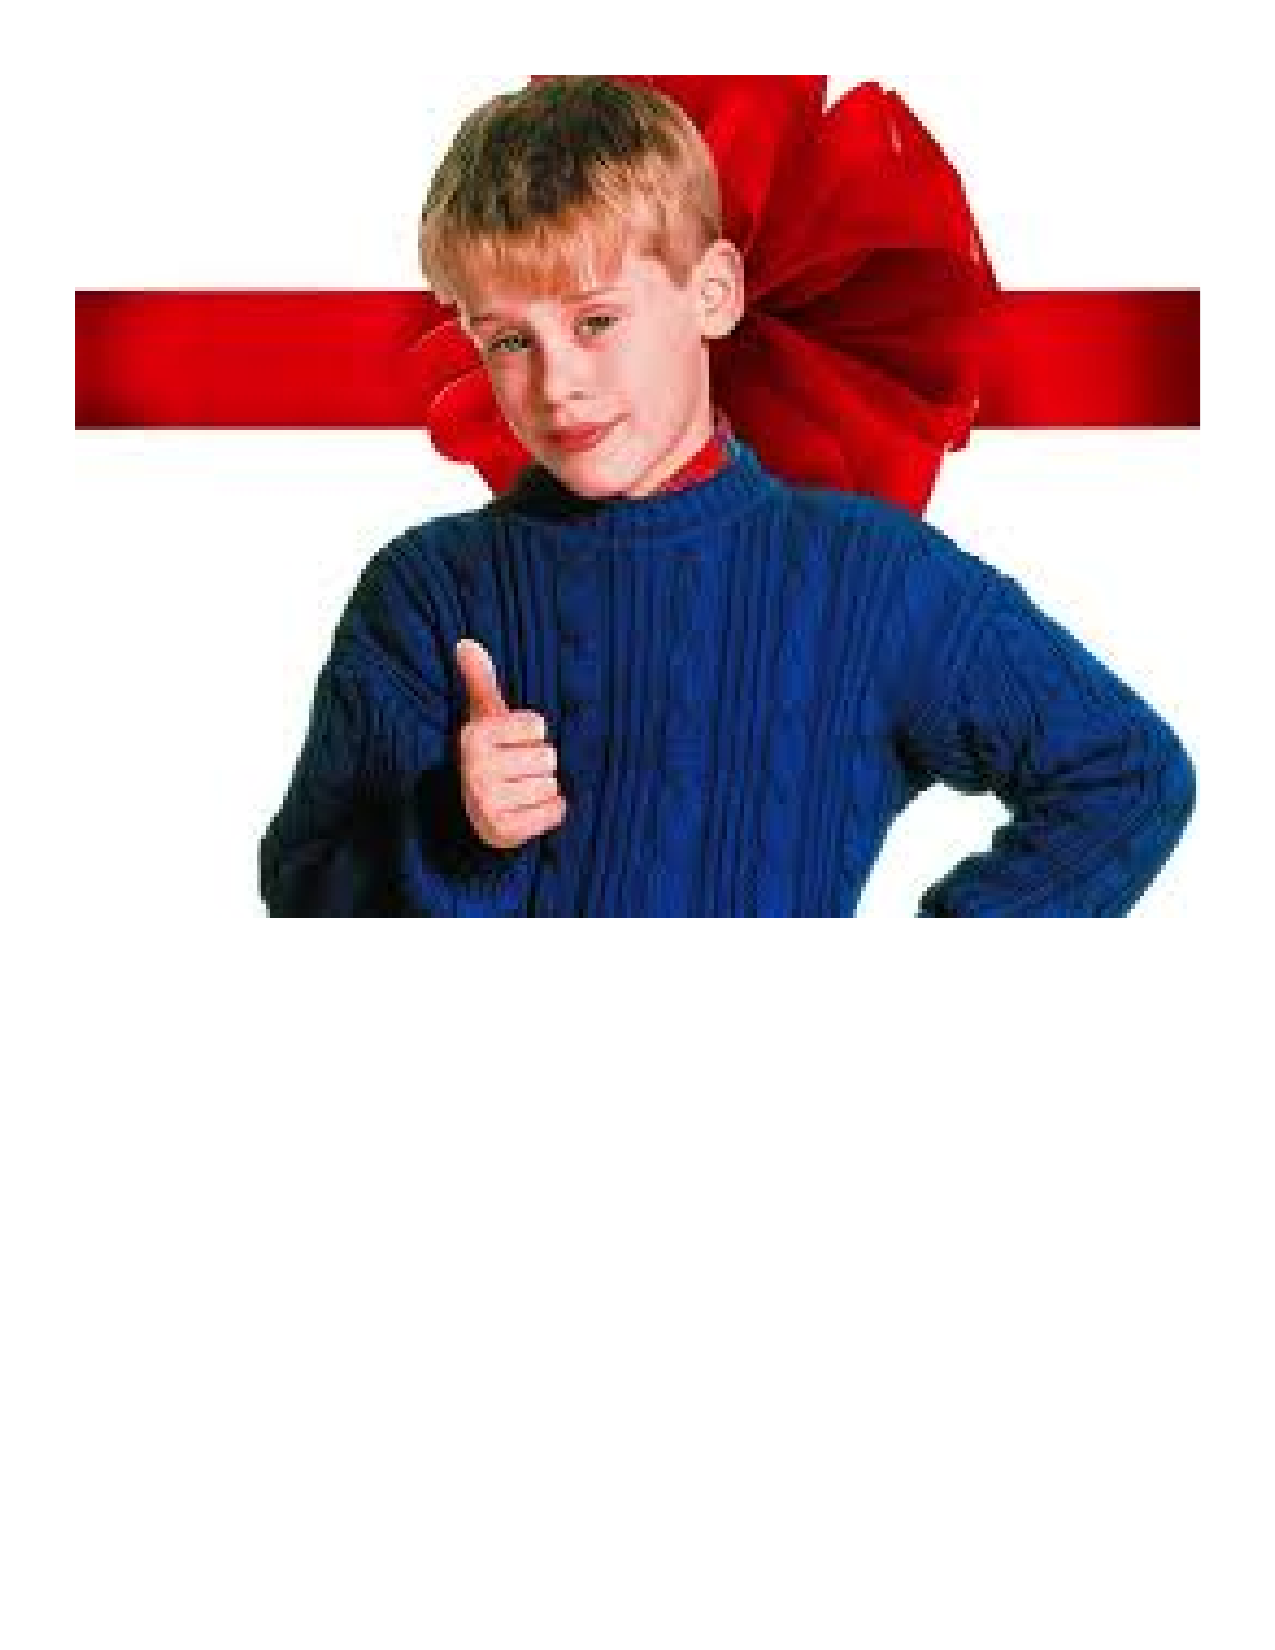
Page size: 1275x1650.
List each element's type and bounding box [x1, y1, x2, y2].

picture [75, 75, 1200, 918]
